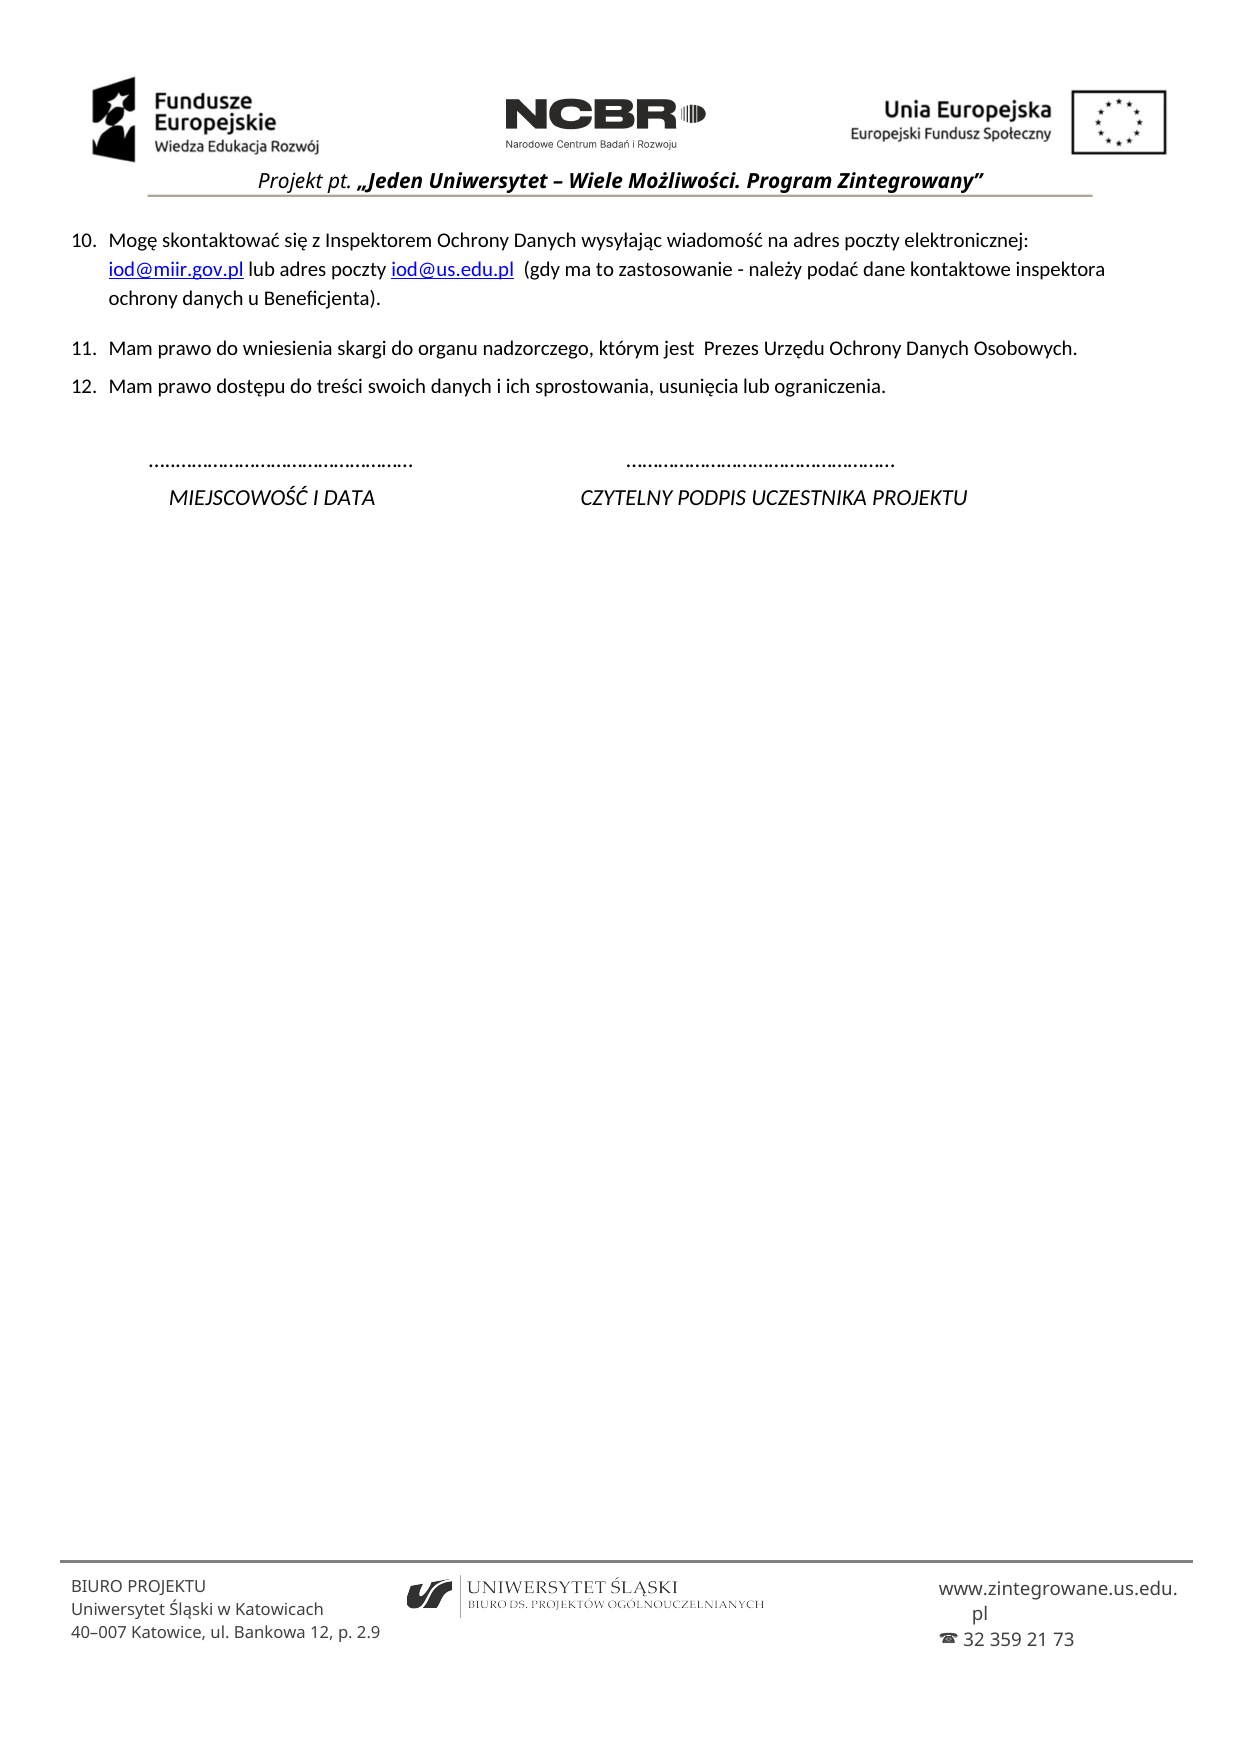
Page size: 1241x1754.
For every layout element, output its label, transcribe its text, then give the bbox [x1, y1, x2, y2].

table_cell CZYTELNY PODPIS UCZESTNIKA PROJEKTU [502, 483, 1019, 521]
list Mogę skontaktować się z Inspektorem Ochrony Danych wysyłając wiadomość na adres poczty elektronicznej: iod@miir.gov.pl lub adres poczty iod@us.edu.pl (gdy ma to zastosowanie - należy podać dane kontaktowe inspektora ochrony danych u Beneficjenta). [71, 227, 1169, 311]
table_cell MIEJSCOWOŚĆ I DATA [60, 483, 502, 521]
picture [70, 73, 1170, 167]
list Mam prawo dostępu do treści swoich danych i ich sprostowania, usunięcia lub ograniczenia. [71, 373, 1169, 399]
list Mam prawo do wniesienia skargi do organu nadzorczego, którym jest Prezes Urzędu Ochrony Danych Osobowych. [71, 335, 1169, 361]
table_header …………………………………………… [502, 446, 1019, 483]
table_header …..……………………………………… [60, 446, 502, 483]
